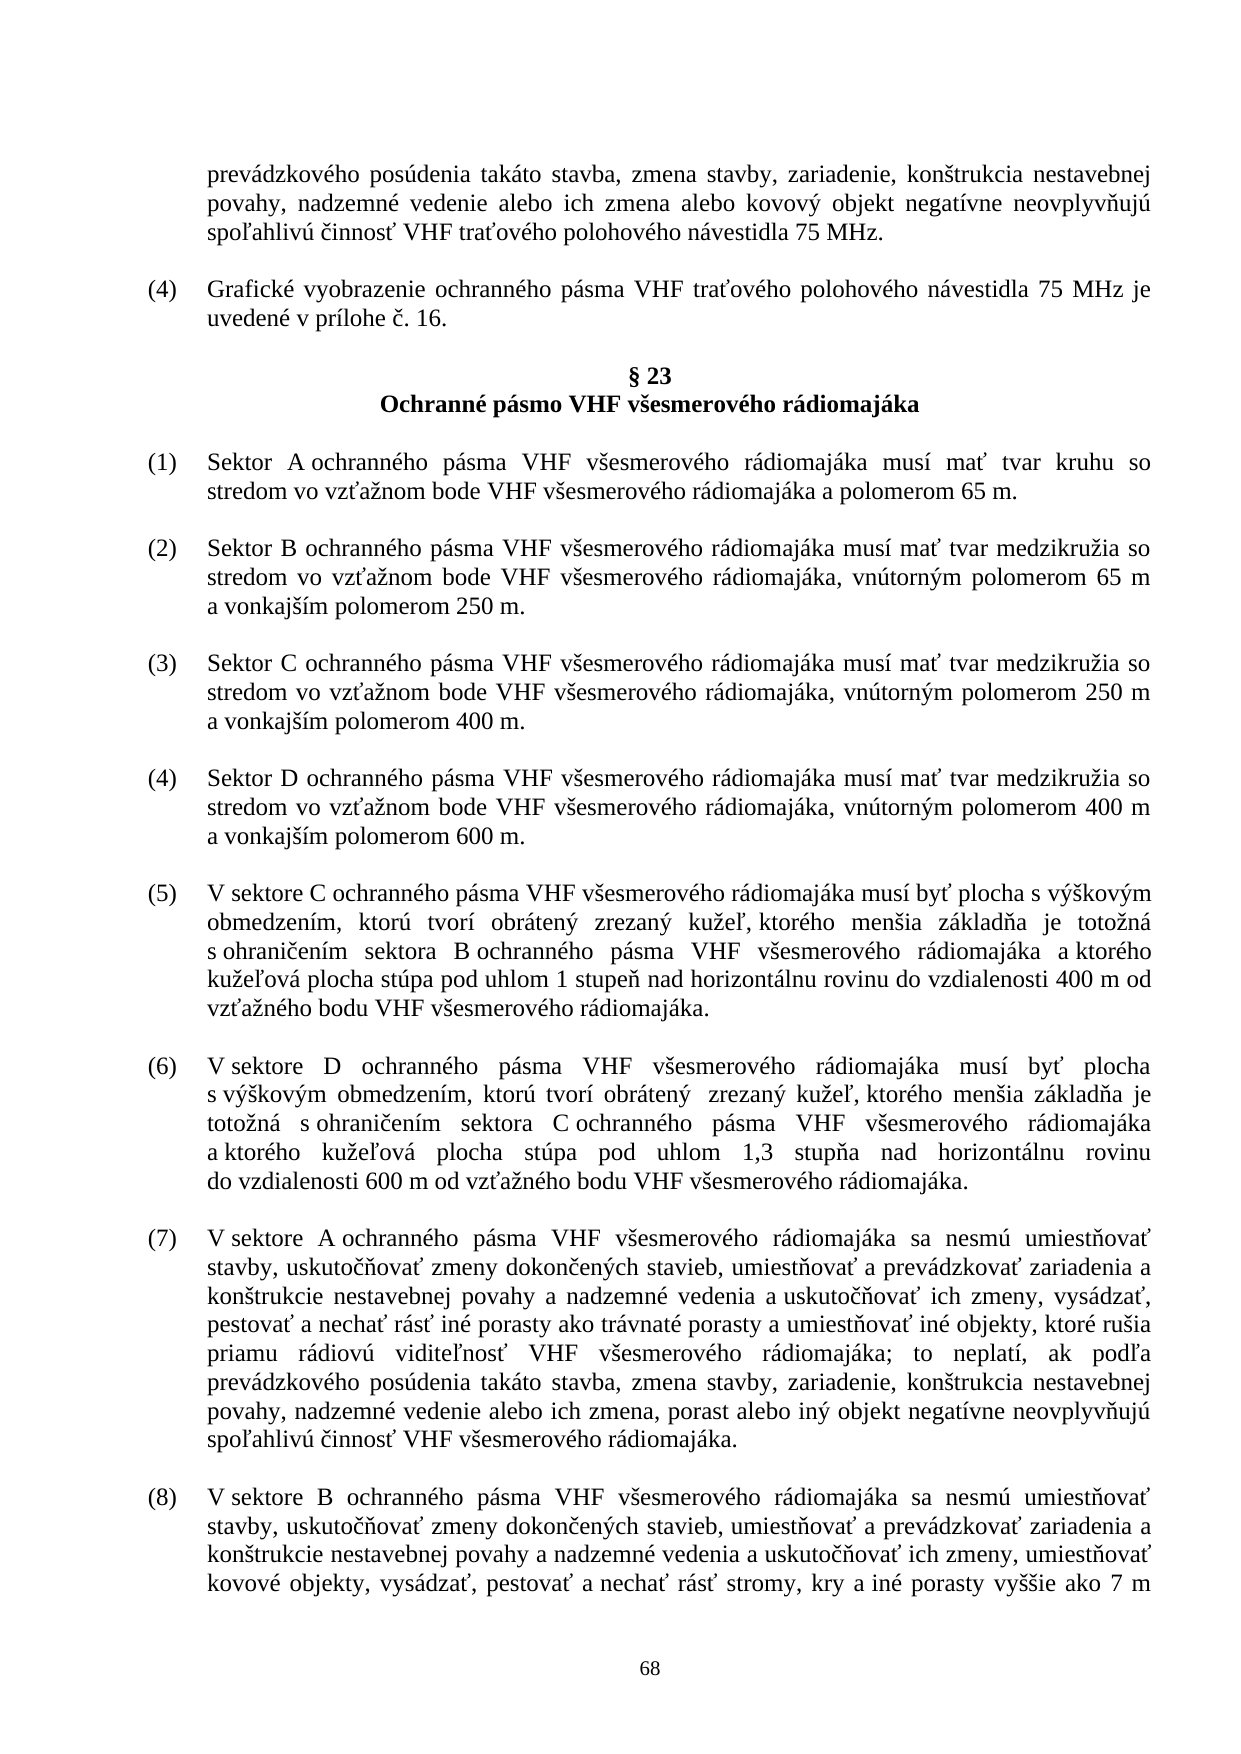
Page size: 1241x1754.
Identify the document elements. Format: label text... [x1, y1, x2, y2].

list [148, 1482, 1152, 1597]
list Sektor D ochranného pásma VHF všesmerového rádiomajáka musí mať tvar medzikružia so stredom vo vzťažnom bode VHF všesmerového rádiomajáka, vnútorným polomerom 400 m a vonkajším polomerom 600 m. [148, 763, 1152, 849]
text § 23 [148, 361, 1152, 389]
list V sektore A ochranného pásma VHF všesmerového rádiomajáka sa nesmú umiestňovať stavby, uskutočňovať zmeny dokončených stavieb, umiestňovať a prevádzkovať zariadenia a konštrukcie nestavebnej povahy a nadzemné vedenia a uskutočňovať ich zmeny, vysádzať, pestovať a nechať rásť iné porasty ako trávnaté porasty a umiestňovať iné objekty, ktoré rušia priamu rádiovú viditeľnosť VHF všesmerového rádiomajáka; to neplatí, ak podľa prevádzkového posúdenia takáto stavba, zmena stavby, zariadenie, konštrukcia nestavebnej povahy, nadzemné vedenie alebo ich zmena, porast alebo iný objekt negatívne neovplyvňujú spoľahlivú činnosť VHF všesmerového rádiomajáka. [148, 1223, 1152, 1453]
list Sektor C ochranného pásma VHF všesmerového rádiomajáka musí mať tvar medzikružia so stredom vo vzťažnom bode VHF všesmerového rádiomajáka, vnútorným polomerom 250 m a vonkajším polomerom 400 m. [148, 648, 1152, 734]
list V sektore D ochranného pásma VHF všesmerového rádiomajáka musí byť plocha s výškovým obmedzením, ktorú tvorí obrátený zrezaný kužeľ, ktorého menšia základňa je totožná s ohraničením sektora C ochranného pásma VHF všesmerového rádiomajáka a ktorého kužeľová plocha stúpa pod uhlom 1,3 stupňa nad horizontálnu rovinu do vzdialenosti 600 m od vzťažného bodu VHF všesmerového rádiomajáka. [148, 1051, 1152, 1194]
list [148, 159, 1152, 246]
text Ochranné pásmo VHF všesmerového rádiomajáka [148, 389, 1152, 418]
list Sektor B ochranného pásma VHF všesmerového rádiomajáka musí mať tvar medzikružia so stredom vo vzťažnom bode VHF všesmerového rádiomajáka, vnútorným polomerom 65 m a vonkajším polomerom 250 m. [148, 533, 1152, 619]
list Sektor A ochranného pásma VHF všesmerového rádiomajáka musí mať tvar kruhu so stredom vo vzťažnom bode VHF všesmerového rádiomajáka a polomerom 65 m. [148, 447, 1152, 504]
list Grafické vyobrazenie ochranného pásma VHF traťového polohového návestidla 75 MHz je uvedené v prílohe č. 16. [148, 274, 1152, 332]
list V sektore C ochranného pásma VHF všesmerového rádiomajáka musí byť plocha s výškovým obmedzením, ktorú tvorí obrátený zrezaný kužeľ, ktorého menšia základňa je totožná s ohraničením sektora B ochranného pásma VHF všesmerového rádiomajáka a ktorého kužeľová plocha stúpa pod uhlom 1 stupeň nad horizontálnu rovinu do vzdialenosti 400 m od vzťažného bodu VHF všesmerového rádiomajáka. [148, 878, 1152, 1022]
